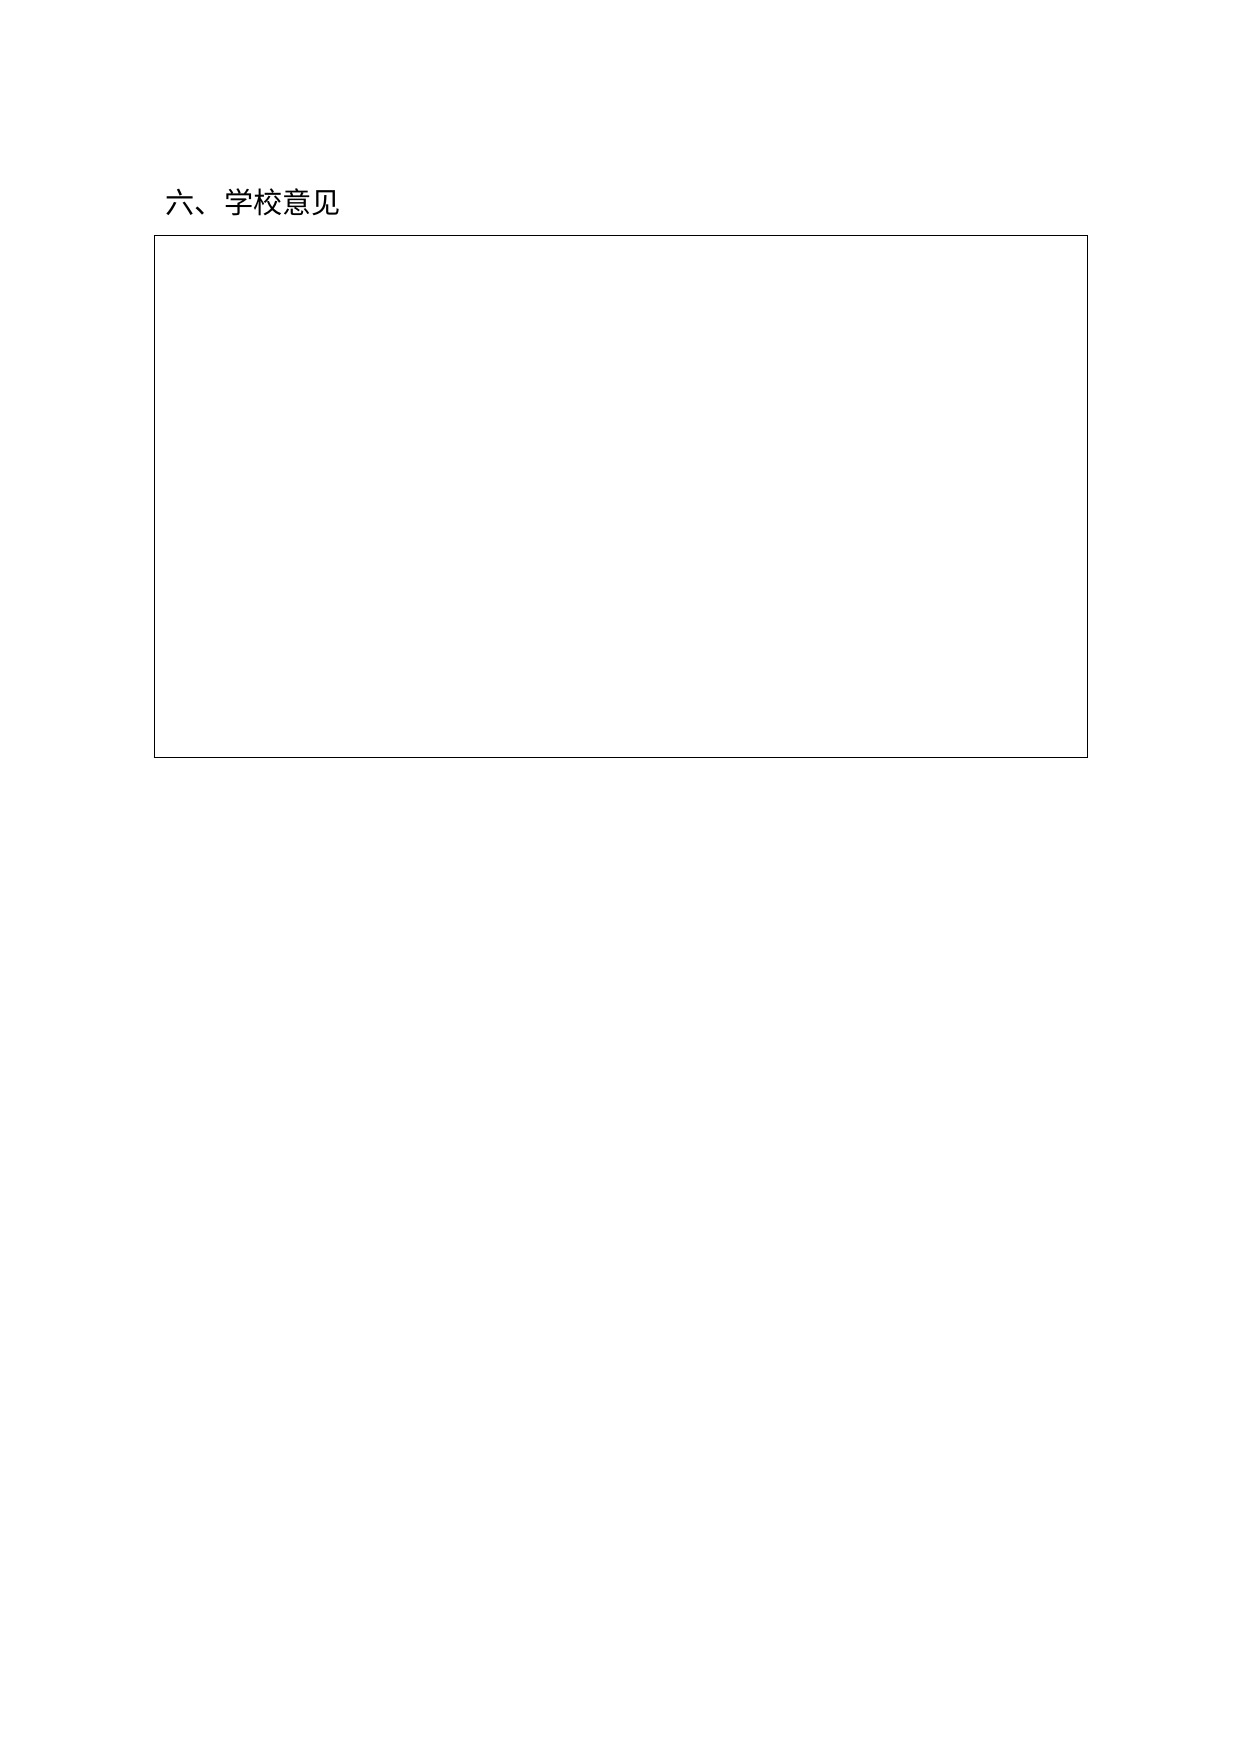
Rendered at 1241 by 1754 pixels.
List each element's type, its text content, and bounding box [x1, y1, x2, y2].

table_header [155, 236, 1087, 757]
text 六、学校意见 [165, 166, 1075, 235]
